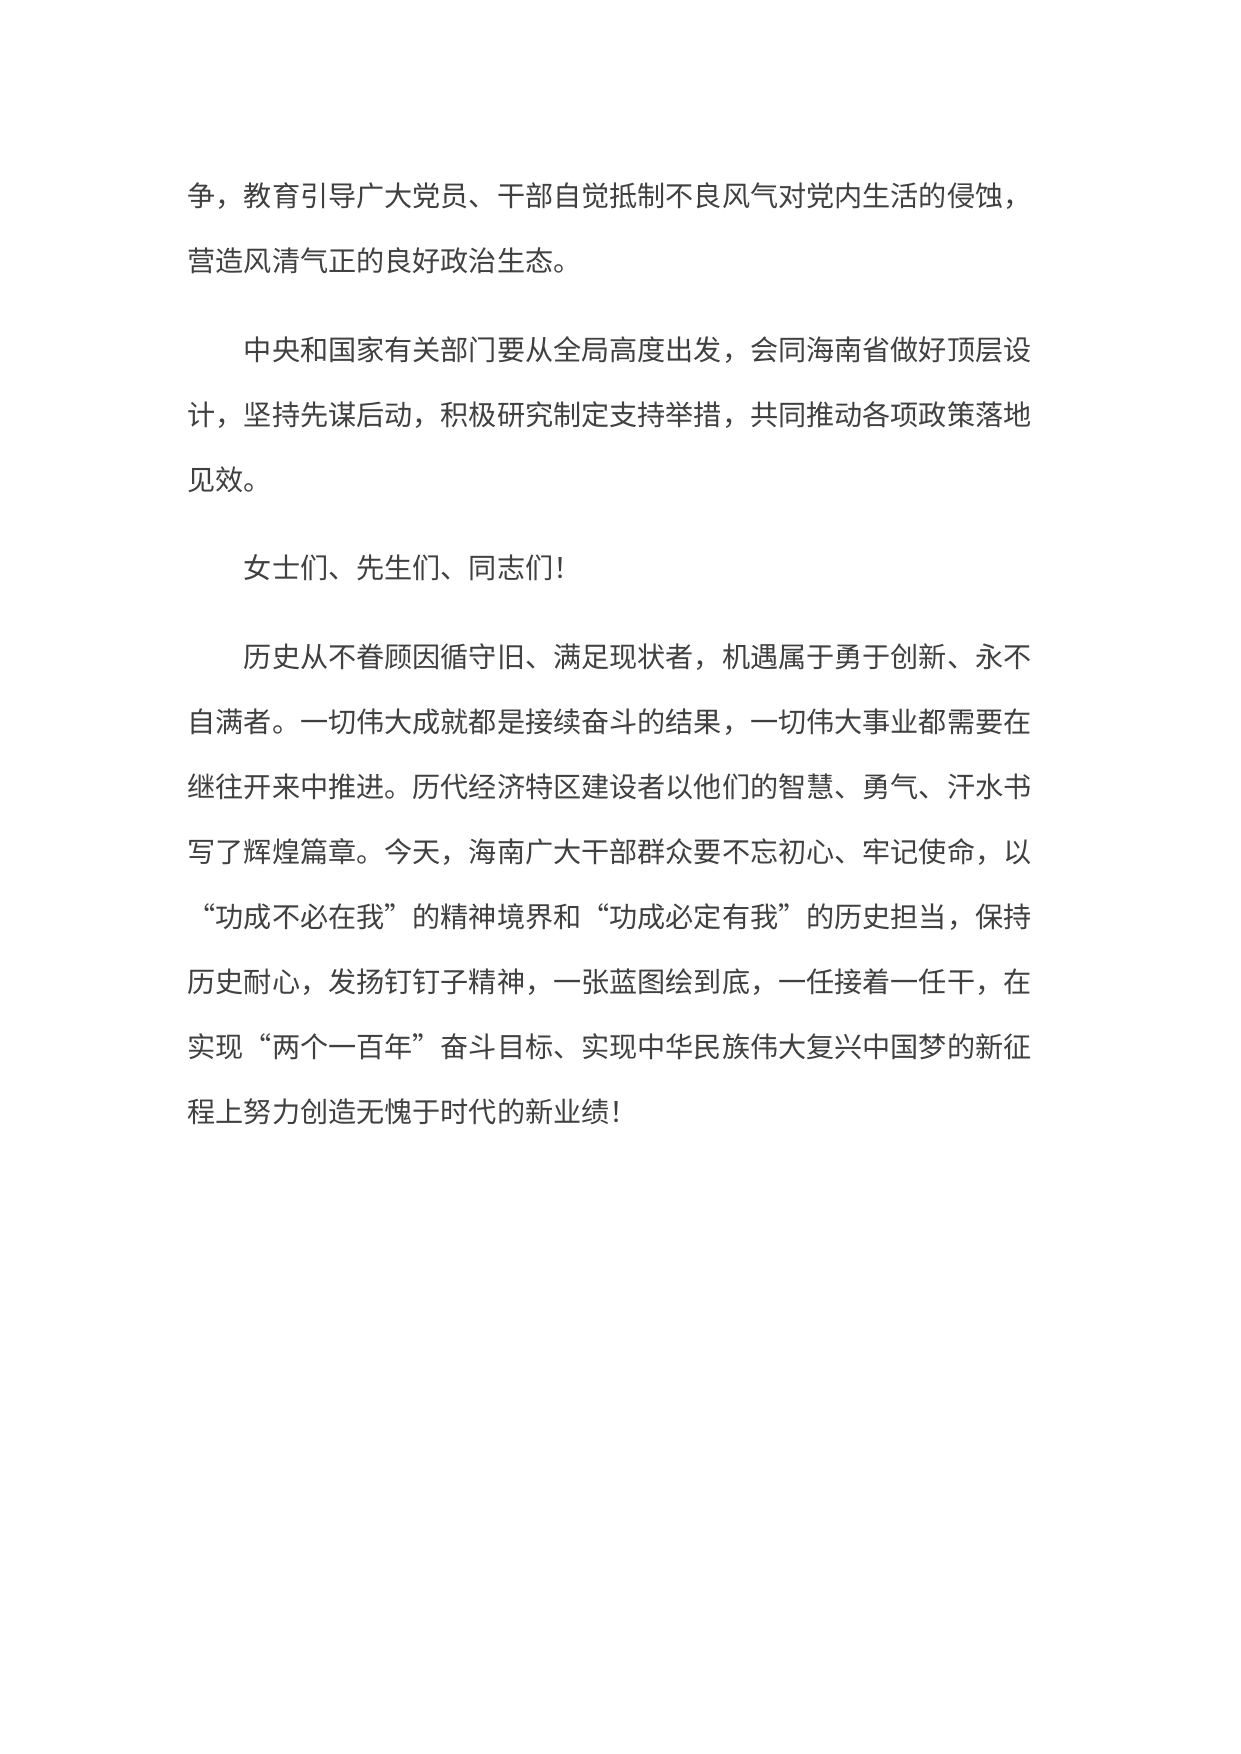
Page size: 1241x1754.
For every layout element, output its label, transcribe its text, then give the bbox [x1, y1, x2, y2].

text 中央和国家有关部门要从全局高度出发，会同海南省做好顶层设计，坚持先谋后动，积极研究制定支持举措，共同推动各项政策落地见效。 [187, 315, 1053, 510]
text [187, 162, 1053, 292]
text 历史从不眷顾因循守旧、满足现状者，机遇属于勇于创新、永不自满者。一切伟大成就都是接续奋斗的结果，一切伟大事业都需要在继往开来中推进。历代经济特区建设者以他们的智慧、勇气、汗水书写了辉煌篇章。今天，海南广大干部群众要不忘初心、牢记使命，以“功成不必在我”的精神境界和“功成必定有我”的历史担当，保持历史耐心，发扬钉钉子精神，一张蓝图绘到底，一任接着一任干，在实现“两个一百年”奋斗目标、实现中华民族伟大复兴中国梦的新征程上努力创造无愧于时代的新业绩！ [187, 622, 1053, 1142]
text 女士们、先生们、同志们！ [187, 534, 1053, 599]
